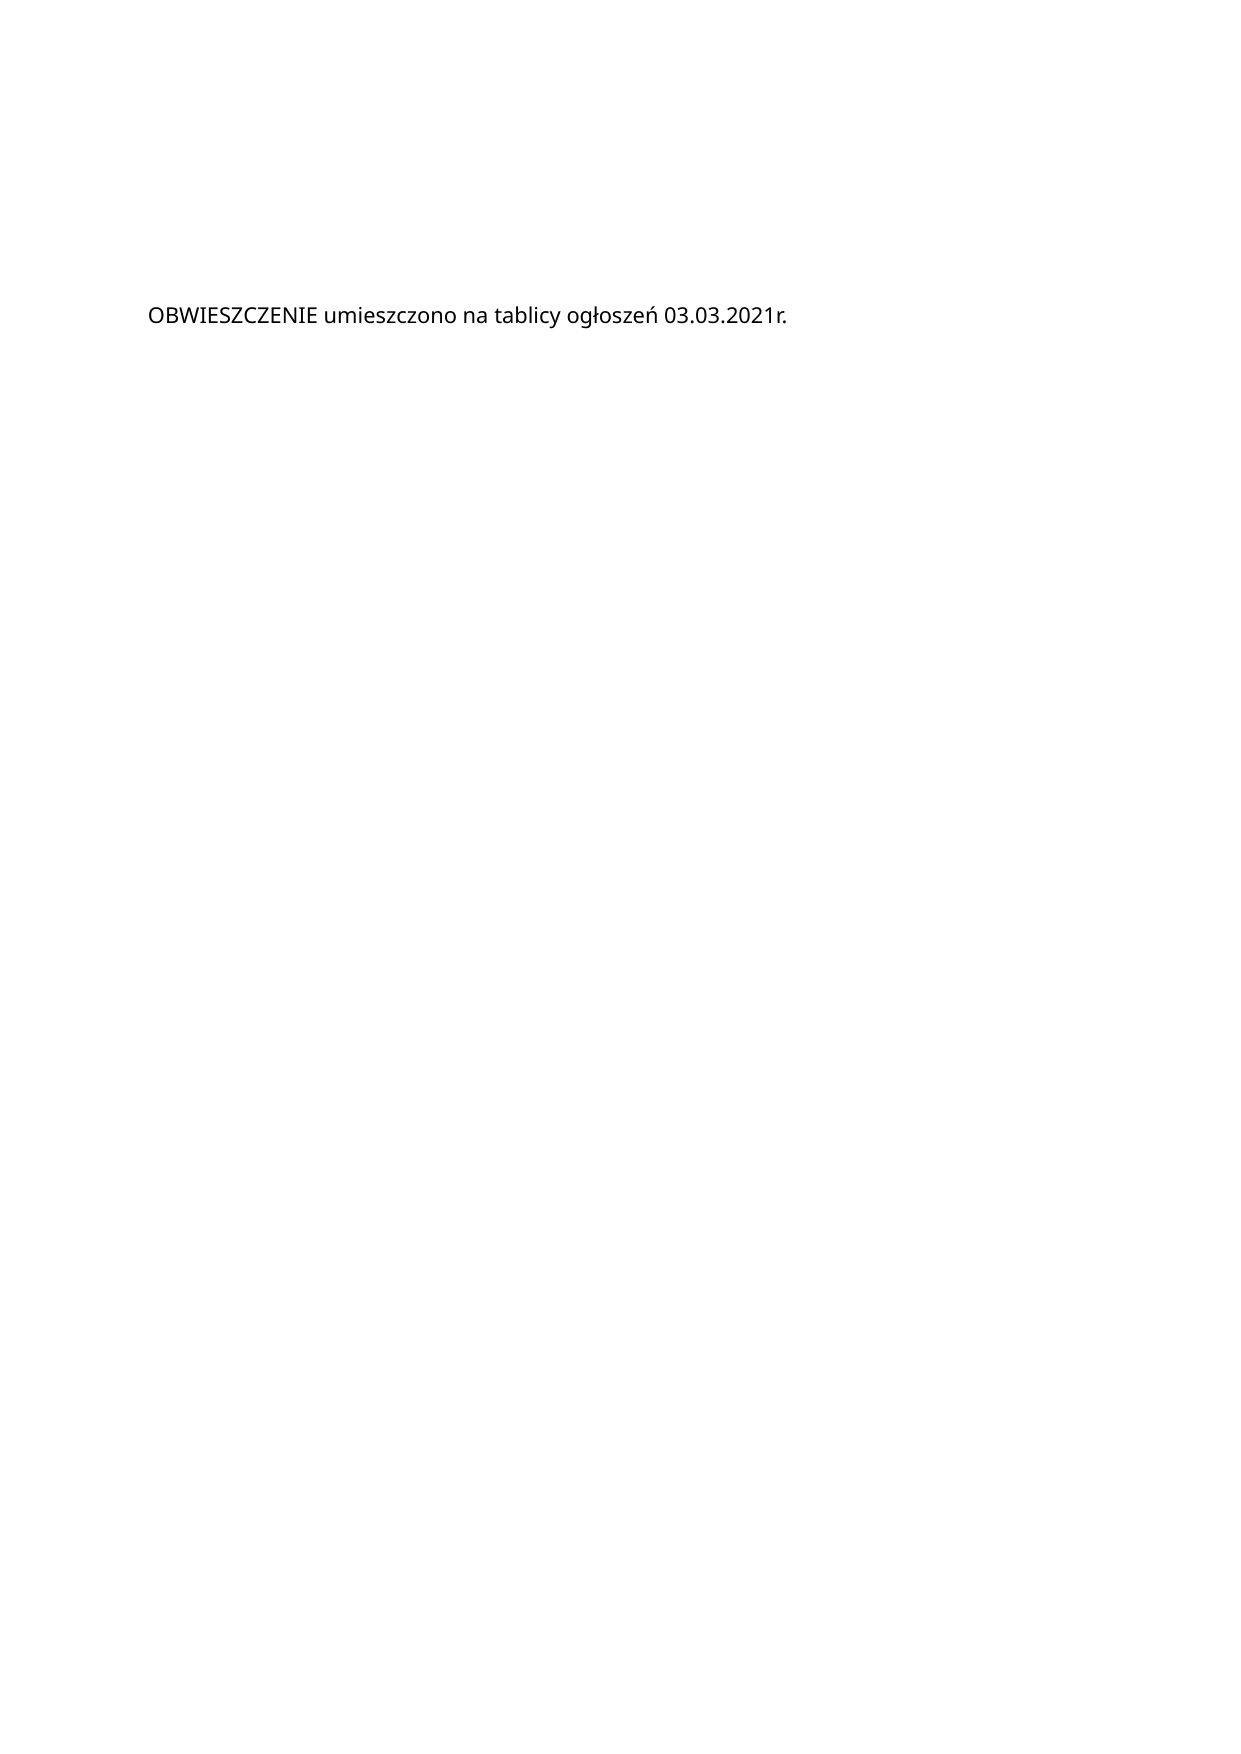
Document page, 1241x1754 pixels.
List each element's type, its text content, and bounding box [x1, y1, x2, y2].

text OBWIESZCZENIE umieszczono na tablicy ogłoszeń 03.03.2021r. [148, 299, 1092, 329]
